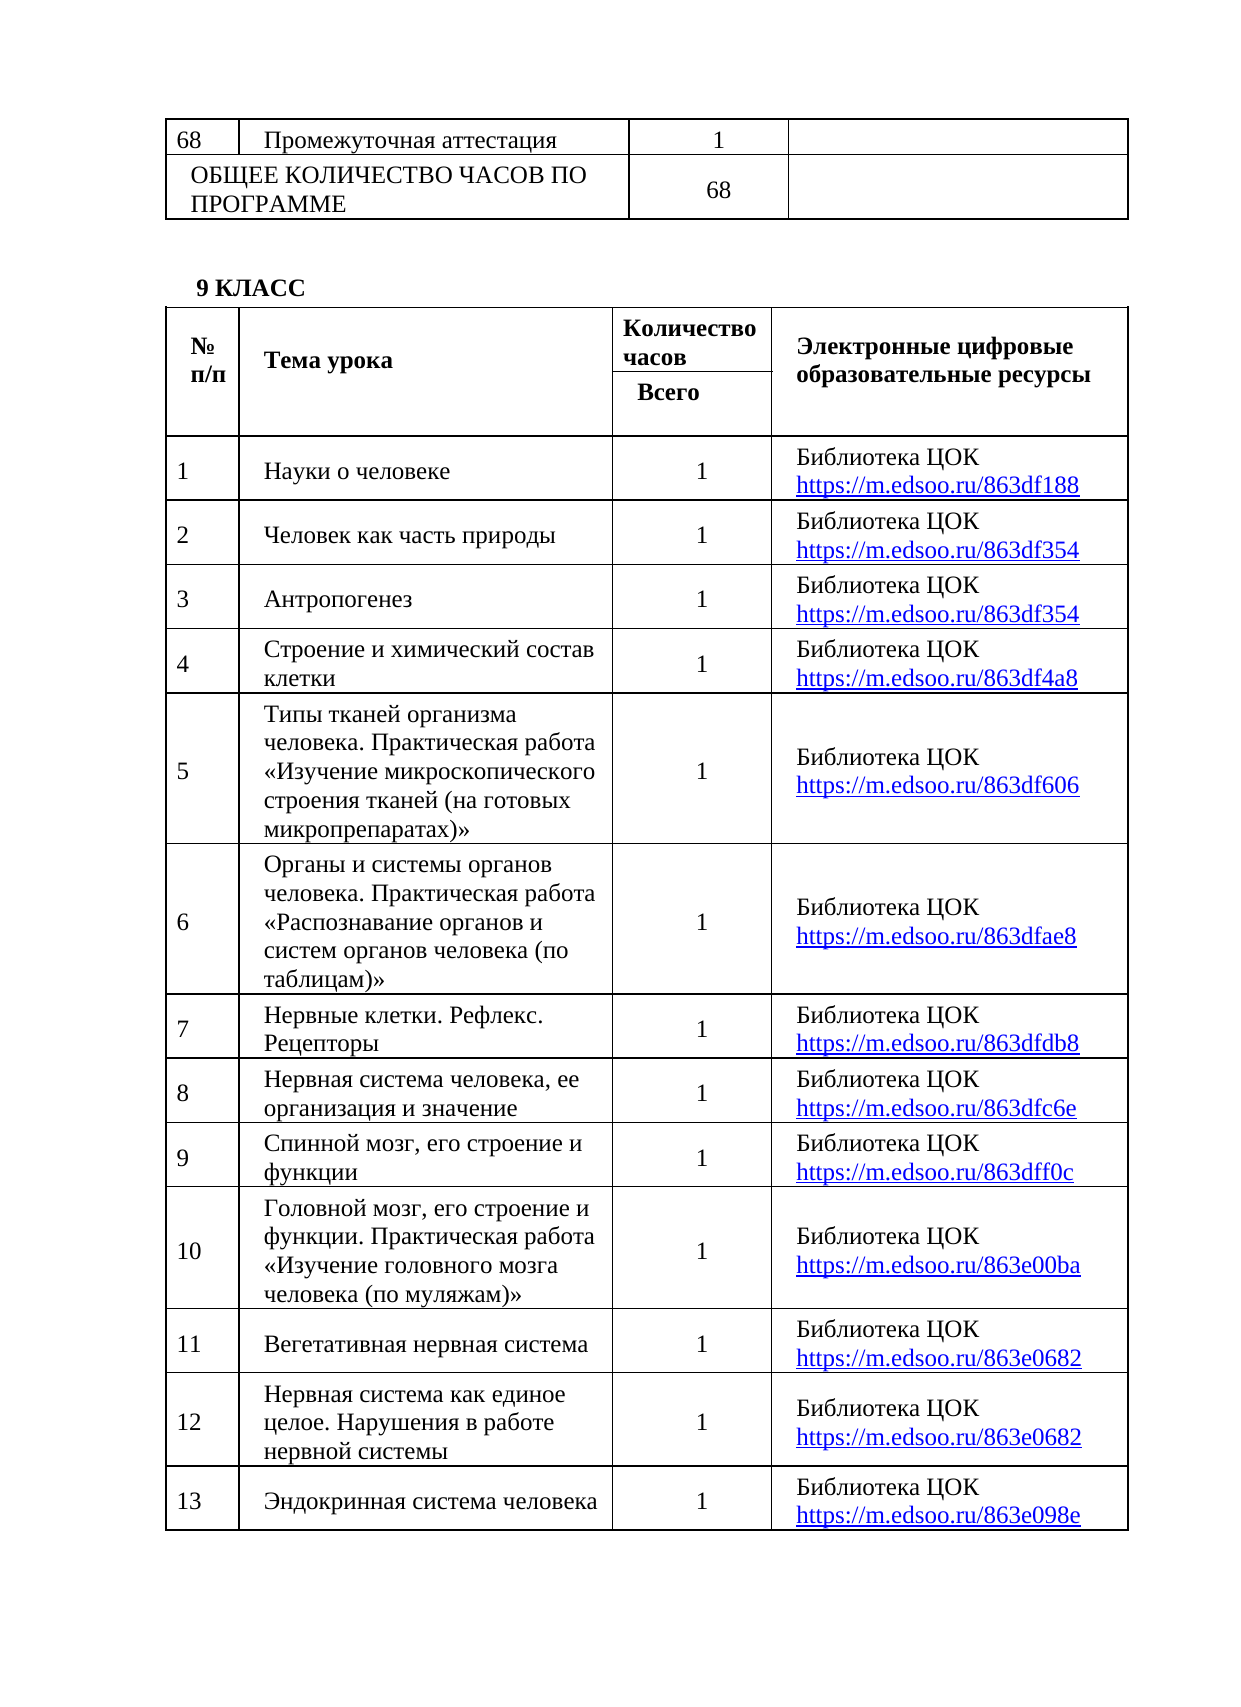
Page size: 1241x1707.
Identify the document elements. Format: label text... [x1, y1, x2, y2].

table_cell 12 [167, 1373, 238, 1465]
table_cell 1 [613, 629, 771, 692]
table_cell Библиотека ЦОК https://m.edsoo.ru/863e0682 [772, 1373, 1127, 1465]
table_cell Библиотека ЦОК https://m.edsoo.ru/863df606 [772, 694, 1127, 842]
table_cell 9 [167, 1123, 238, 1186]
table_cell 7 [167, 995, 238, 1057]
table_cell 11 [167, 1309, 238, 1372]
table_cell Библиотека ЦОК https://m.edsoo.ru/863df354 [772, 565, 1127, 628]
table_header Количество часов [613, 308, 771, 371]
table_cell 1 [613, 565, 771, 628]
table_cell 1 [613, 995, 771, 1057]
table_cell Библиотека ЦОК https://m.edsoo.ru/863df4a8 [772, 629, 1127, 692]
table_cell 13 [167, 1467, 238, 1529]
table_cell Спинной мозг, его строение и функции [240, 1123, 612, 1186]
table_cell Антропогенез [240, 565, 612, 628]
table_cell Органы и системы органов человека. Практическая работа «Распознавание органов и систем органов человека (по таблицам)» [240, 844, 612, 993]
table_cell Библиотека ЦОК https://m.edsoo.ru/863e098e [772, 1467, 1127, 1529]
text 9 КЛАСС [190, 273, 1152, 302]
table_cell 1 [613, 1059, 771, 1122]
table_cell Промежуточная аттестация [240, 120, 628, 154]
table_cell Человек как часть природы [240, 501, 612, 563]
table_cell 1 [613, 694, 771, 842]
table_cell 10 [167, 1187, 238, 1308]
table_cell 3 [167, 565, 238, 628]
table_cell 6 [167, 844, 238, 993]
table_cell Всего [613, 372, 771, 435]
table_cell [789, 120, 1127, 154]
table_cell 1 [613, 501, 771, 563]
table_cell Библиотека ЦОК https://m.edsoo.ru/863e0682 [772, 1309, 1127, 1372]
table_cell 68 [630, 155, 788, 218]
table_cell 1 [613, 1373, 771, 1465]
table_cell ОБЩЕЕ КОЛИЧЕСТВО ЧАСОВ ПО ПРОГРАММЕ [167, 155, 628, 218]
table_cell 1 [167, 437, 238, 499]
table_cell 4 [167, 629, 238, 692]
table_cell Библиотека ЦОК https://m.edsoo.ru/863dfdb8 [772, 995, 1127, 1057]
table_cell Головной мозг, его строение и функции. Практическая работа «Изучение головного мозга человека (по муляжам)» [240, 1187, 612, 1308]
table_cell 1 [613, 437, 771, 499]
table_cell Библиотека ЦОК https://m.edsoo.ru/863dfc6e [772, 1059, 1127, 1122]
table_cell 1 [630, 120, 788, 154]
table_cell Библиотека ЦОК https://m.edsoo.ru/863dfae8 [772, 844, 1127, 993]
table_cell Библиотека ЦОК https://m.edsoo.ru/863dff0c [772, 1123, 1127, 1186]
table_cell 8 [167, 1059, 238, 1122]
table_cell 1 [613, 1309, 771, 1372]
table_header № п/п [167, 308, 238, 435]
table_cell Науки о человеке [240, 437, 612, 499]
table_cell 1 [613, 1187, 771, 1308]
table_cell 2 [167, 501, 238, 563]
table_cell 1 [613, 844, 771, 993]
table_cell Эндокринная система человека [240, 1467, 612, 1529]
table_cell Нервные клетки. Рефлекс. Рецепторы [240, 995, 612, 1057]
table_header Электронные цифровые образовательные ресурсы [772, 308, 1127, 435]
table_cell Вегетативная нервная система [240, 1309, 612, 1372]
table_cell Типы тканей организма человека. Практическая работа «Изучение микроскопического строения тканей (на готовых микропрепаратах)» [240, 694, 612, 842]
table_cell 5 [167, 694, 238, 842]
table_cell Библиотека ЦОК https://m.edsoo.ru/863df354 [772, 501, 1127, 563]
table_cell Строение и химический состав клетки [240, 629, 612, 692]
table_cell 1 [613, 1467, 771, 1529]
table_cell 68 [167, 120, 238, 154]
table_cell 1 [613, 1123, 771, 1186]
table_header Тема урока [240, 308, 612, 435]
table_cell Библиотека ЦОК https://m.edsoo.ru/863df188 [772, 437, 1127, 499]
table_cell Нервная система как единое целое. Нарушения в работе нервной системы [240, 1373, 612, 1465]
table_cell [789, 155, 1127, 218]
table_cell Нервная система человека, ее организация и значение [240, 1059, 612, 1122]
table_cell Библиотека ЦОК https://m.edsoo.ru/863e00ba [772, 1187, 1127, 1308]
